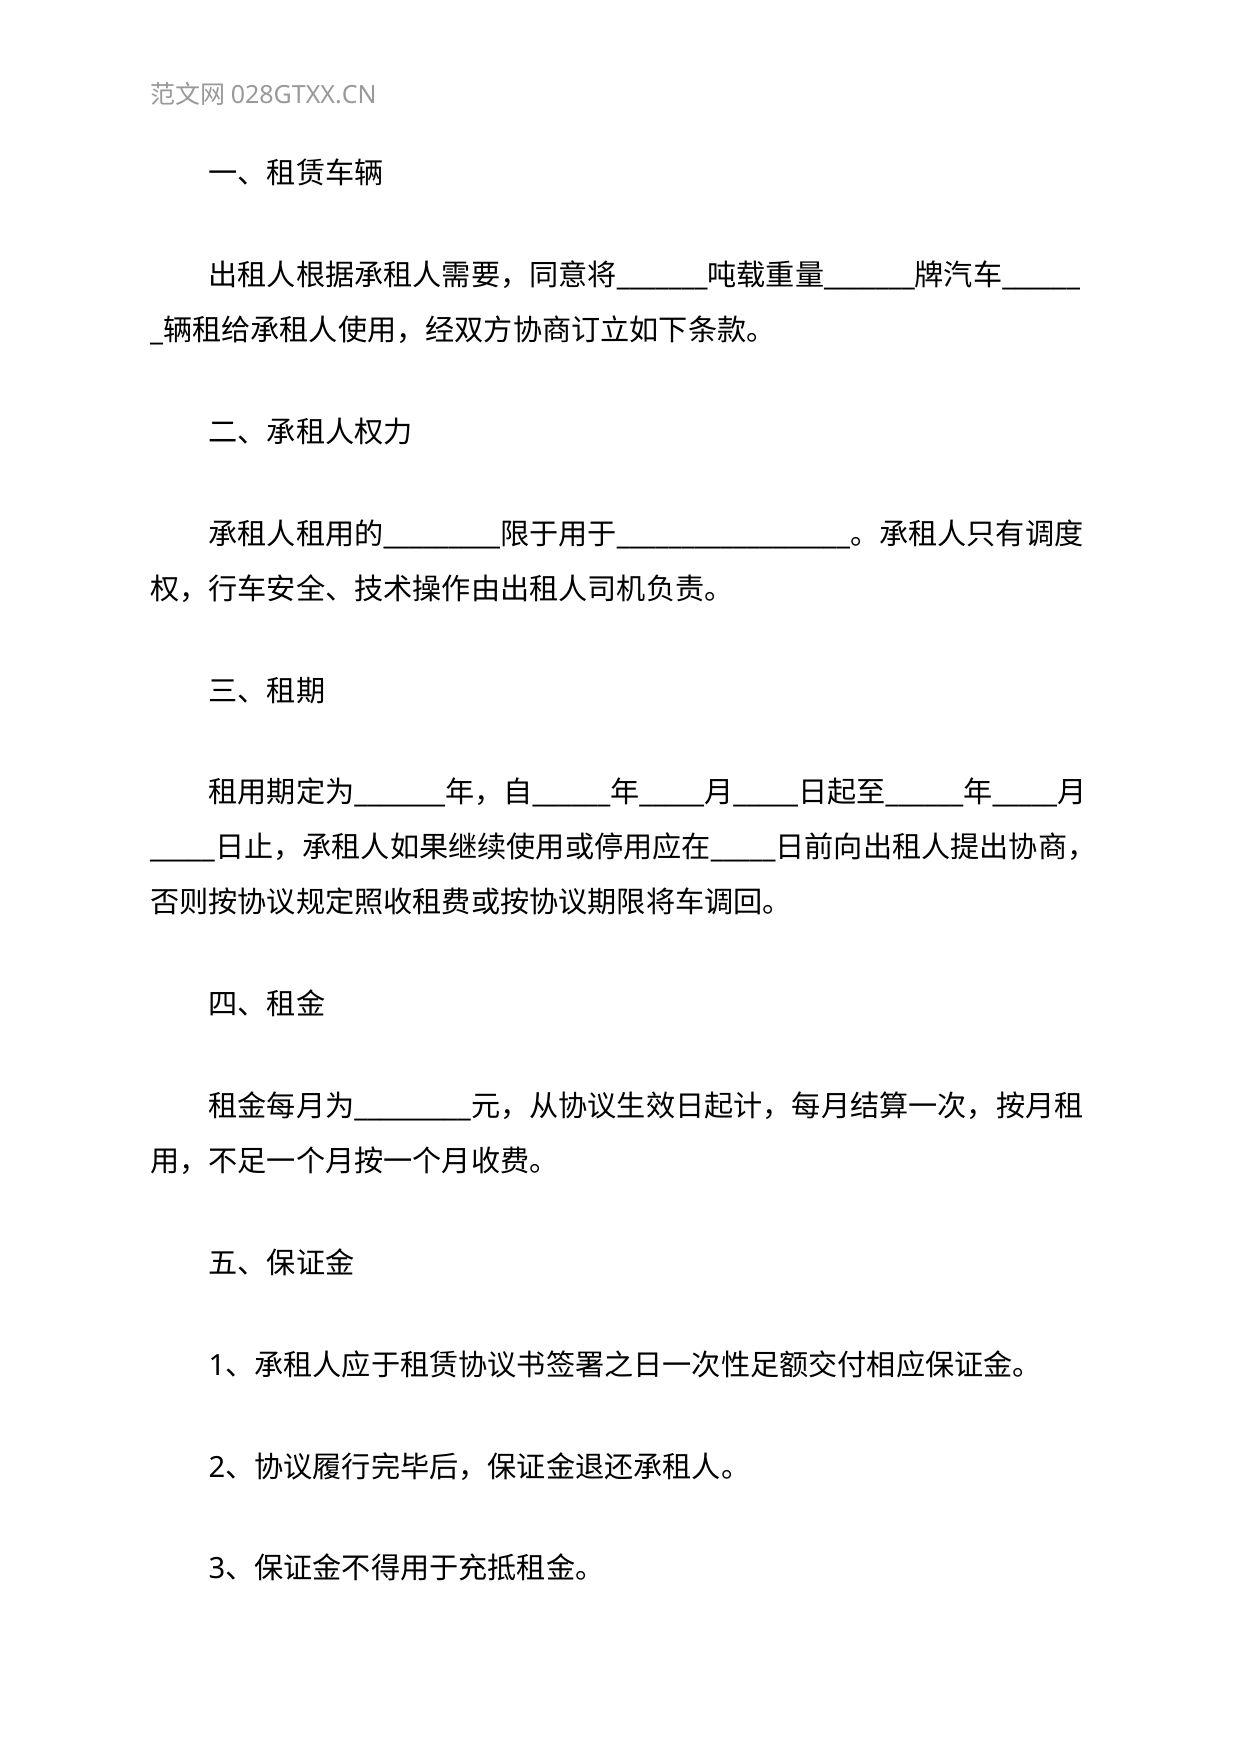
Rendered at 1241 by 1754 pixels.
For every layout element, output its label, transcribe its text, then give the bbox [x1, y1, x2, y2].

text 3、保证金不得用于充抵租金。 [150, 1545, 1090, 1587]
text 五、保证金 [150, 1239, 1090, 1282]
text 租金每月为_________元，从协议生效日起计，每月结算一次，按月租用，不足一个月按一个月收费。 [150, 1083, 1090, 1180]
text 承租人租用的_________限于用于__________________。承租人只有调度权，行车安全、技术操作由出租人司机负责。 [150, 511, 1090, 608]
text 租用期定为_______年，自______年_____月_____日起至______年_____月_____日止，承租人如果继续使用或停用应在_____日前向出租人提出协商，否则按协议规定照收租费或按协议期限将车调回。 [150, 769, 1090, 921]
text 四、租金 [150, 981, 1090, 1023]
text 三、租期 [150, 667, 1090, 709]
text 1、承租人应于租赁协议书签署之日一次性足额交付相应保证金。 [150, 1341, 1090, 1383]
text 二、承租人权力 [150, 409, 1090, 451]
text 一、租赁车辆 [150, 150, 1090, 192]
text 出租人根据承租人需要，同意将_______吨载重量_______牌汽车_______辆租给承租人使用，经双方协商订立如下条款。 [150, 252, 1090, 349]
text 2、协议履行完毕后，保证金退还承租人。 [150, 1443, 1090, 1486]
